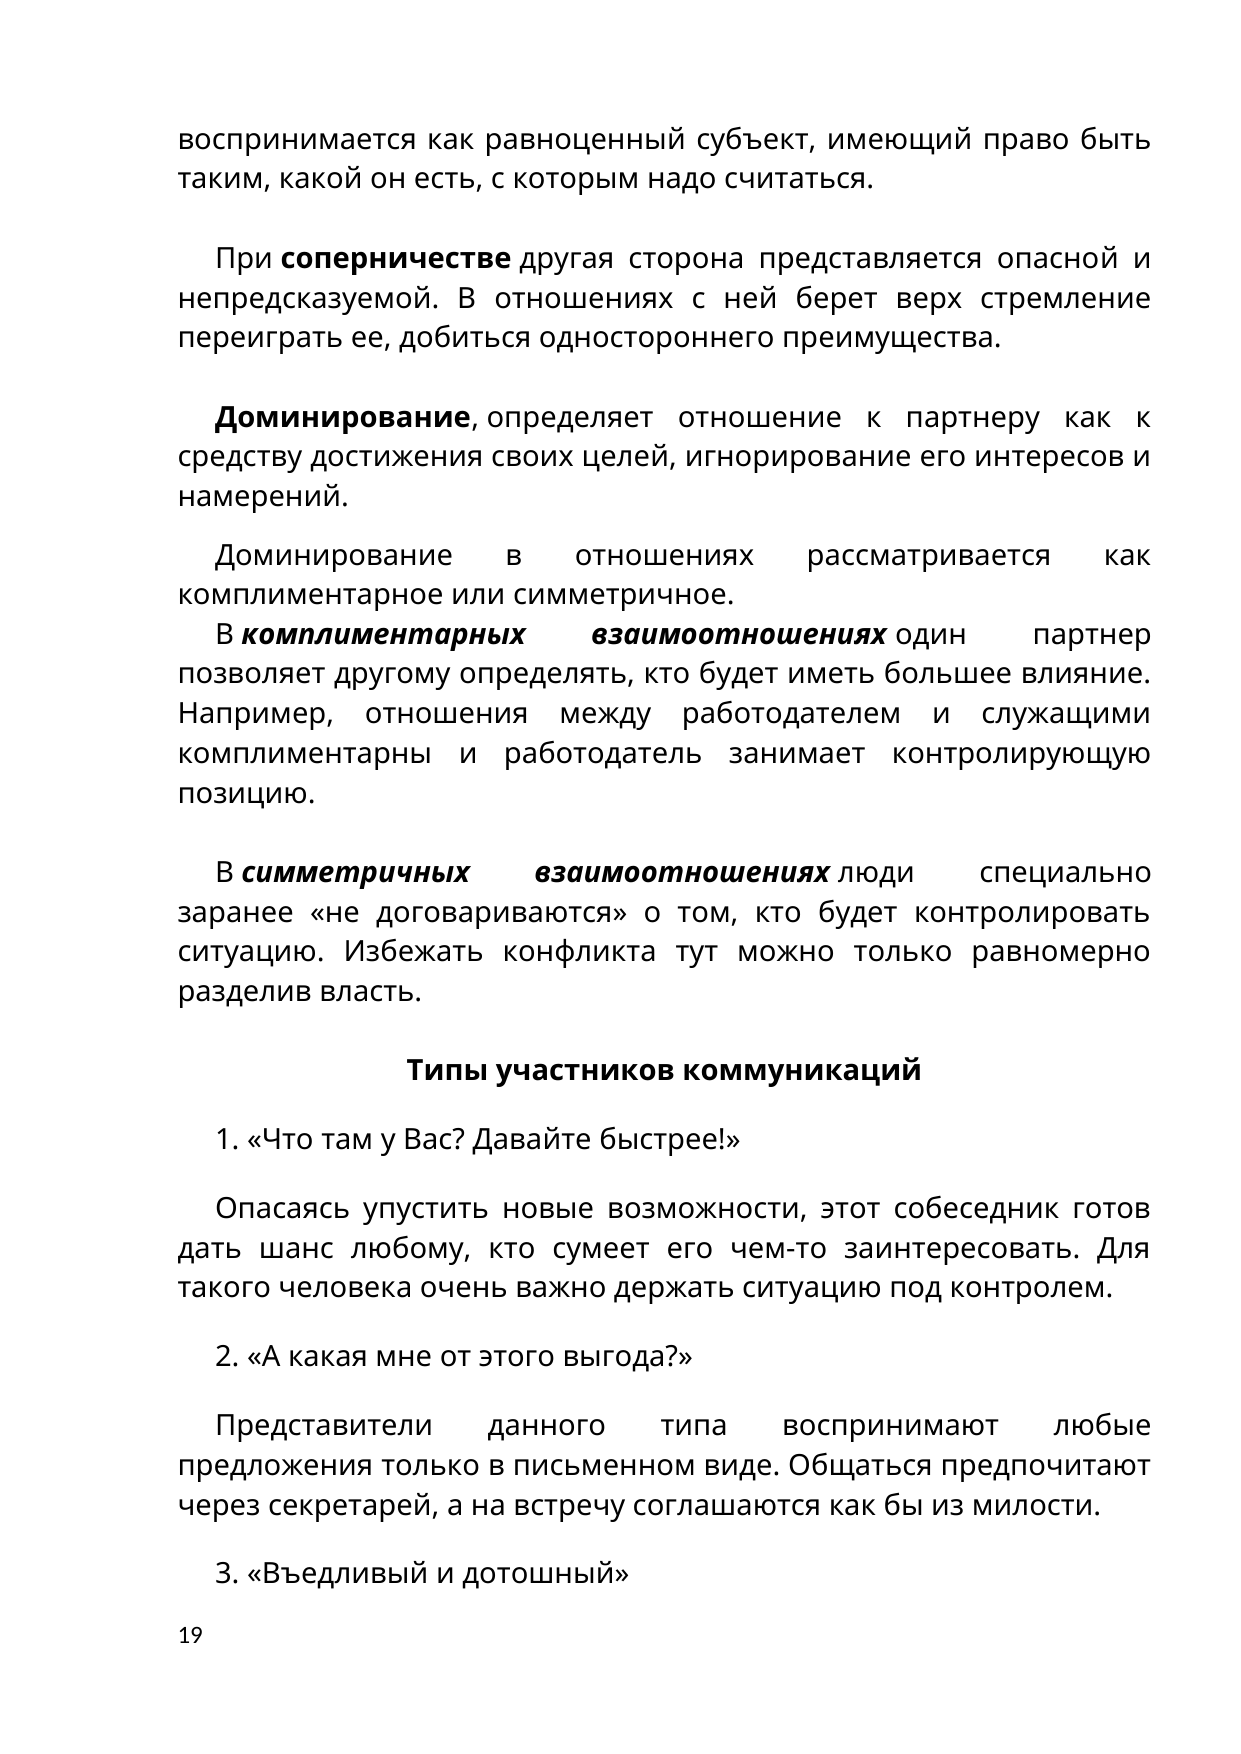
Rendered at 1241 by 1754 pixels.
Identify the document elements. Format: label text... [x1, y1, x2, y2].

text Доминирование в отношениях рассматривается как комплиментарное или симметричное. [177, 534, 1152, 613]
text Типы участников коммуникаций [177, 1050, 1152, 1089]
text 2. «А какая мне от этого выгода?» [177, 1336, 1152, 1375]
text В комплиментарных взаимоотношениях один партнер позволяет другому определять, кто будет иметь большее влияние. Например, отношения между работодателем и служащими комплиментарны и работодатель занимает контролирующую позицию. [177, 613, 1152, 812]
text Представители данного типа воспринимают любые предложения только в письменном виде. Общаться предпочитают через секретарей, а на встречу соглашаются как бы из милости. [177, 1404, 1152, 1523]
text 3. «Въедливый и дотошный» [177, 1553, 1152, 1592]
text Доминирование, определяет отношение к партнеру как к средству достижения своих целей, игнорирование его интересов и намерений. [177, 396, 1152, 515]
text При соперничестве другая сторона представляется опасной и непредсказуемой. В отношениях с ней берет верх стремление переиграть ее, добиться одностороннего преимущества. [177, 237, 1152, 356]
text Опасаясь упустить новые возможности, этот собеседник готов дать шанс любому, кто сумеет его чем-то заинтересовать. Для такого человека очень важно держать ситуацию под контролем. [177, 1187, 1152, 1306]
text В симметричных взаимоотношениях люди специально заранее «не договариваются» о том, кто будет контролировать ситуацию. Избежать конфликта тут можно только равномерно разделив власть. [177, 851, 1152, 1010]
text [177, 118, 1152, 197]
text 1. «Что там у Вас? Давайте быстрее!» [177, 1118, 1152, 1158]
